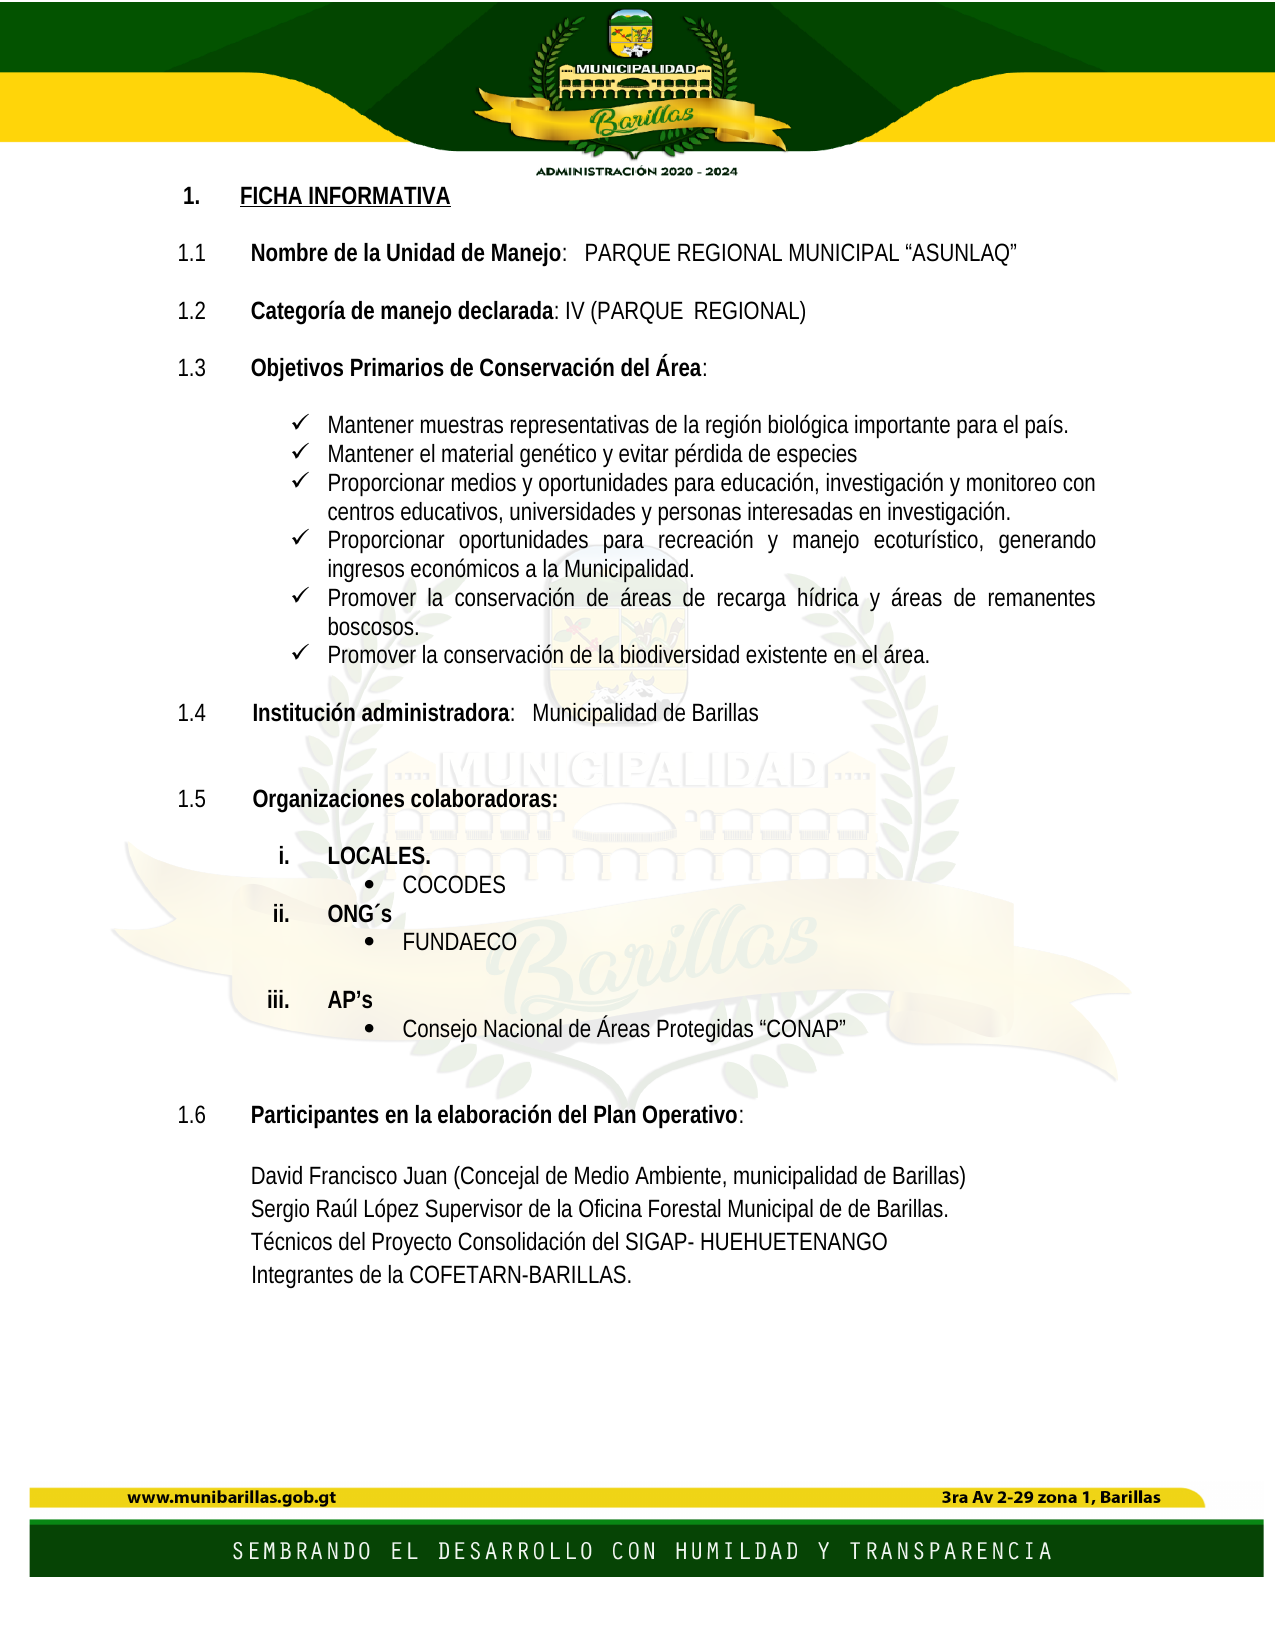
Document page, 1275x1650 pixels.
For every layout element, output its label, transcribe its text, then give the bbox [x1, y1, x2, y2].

list AP’s [290, 985, 1098, 1013]
list COCODES [365, 870, 1098, 899]
text 1.6 Participantes en la elaboración del Plan Operativo: [177, 1100, 1098, 1128]
text 1.1 Nombre de la Unidad de Manejo: PARQUE REGIONAL MUNICIPAL “ASUNLAQ” [177, 238, 1098, 267]
picture [29, 1481, 1264, 1577]
list Proporcionar medios y oportunidades para educación, investigación y monitoreo con centros educativos, universidades y personas interesadas en investigación. [290, 468, 1098, 526]
text 1. FICHA INFORMATIVA [177, 181, 1098, 210]
text 1.2 Categoría de manejo declarada: IV (PARQUE REGIONAL) [177, 296, 1098, 324]
list Consejo Nacional de Áreas Protegidas “CONAP” [365, 1013, 1098, 1042]
text 1.3 Objetivos Primarios de Conservación del Área: [177, 353, 1098, 382]
list Promover la conservación de áreas de recarga hídrica y áreas de remanentes boscosos. [290, 583, 1098, 641]
list ONG´s [290, 899, 1098, 927]
list LOCALES. [290, 841, 1098, 870]
text Técnicos del Proyecto Consolidación del SIGAP- HUEHUETENANGO [177, 1227, 1098, 1256]
text Integrantes de la COFETARN-BARILLAS. [177, 1260, 1098, 1289]
text David Francisco Juan (Concejal de Medio Ambiente, municipalidad de Barillas) [177, 1161, 1098, 1190]
list Mantener el material genético y evitar pérdida de especies [290, 439, 1098, 468]
text 1.4 Institución administradora: Municipalidad de Barillas [177, 698, 1098, 727]
text Sergio Raúl López Supervisor de la Oficina Forestal Municipal de de Barillas. [177, 1194, 1098, 1223]
list Mantener muestras representativas de la región biológica importante para el país. [290, 410, 1098, 439]
list Proporcionar oportunidades para recreación y manejo ecoturístico, generando ingresos económicos a la Municipalidad. [290, 526, 1098, 583]
list FUNDAECO [365, 927, 1098, 956]
text 1.5 Organizaciones colaboradoras: [177, 784, 1098, 813]
picture [0, 2, 1275, 237]
list Promover la conservación de la biodiversidad existente en el área. [290, 641, 1098, 669]
